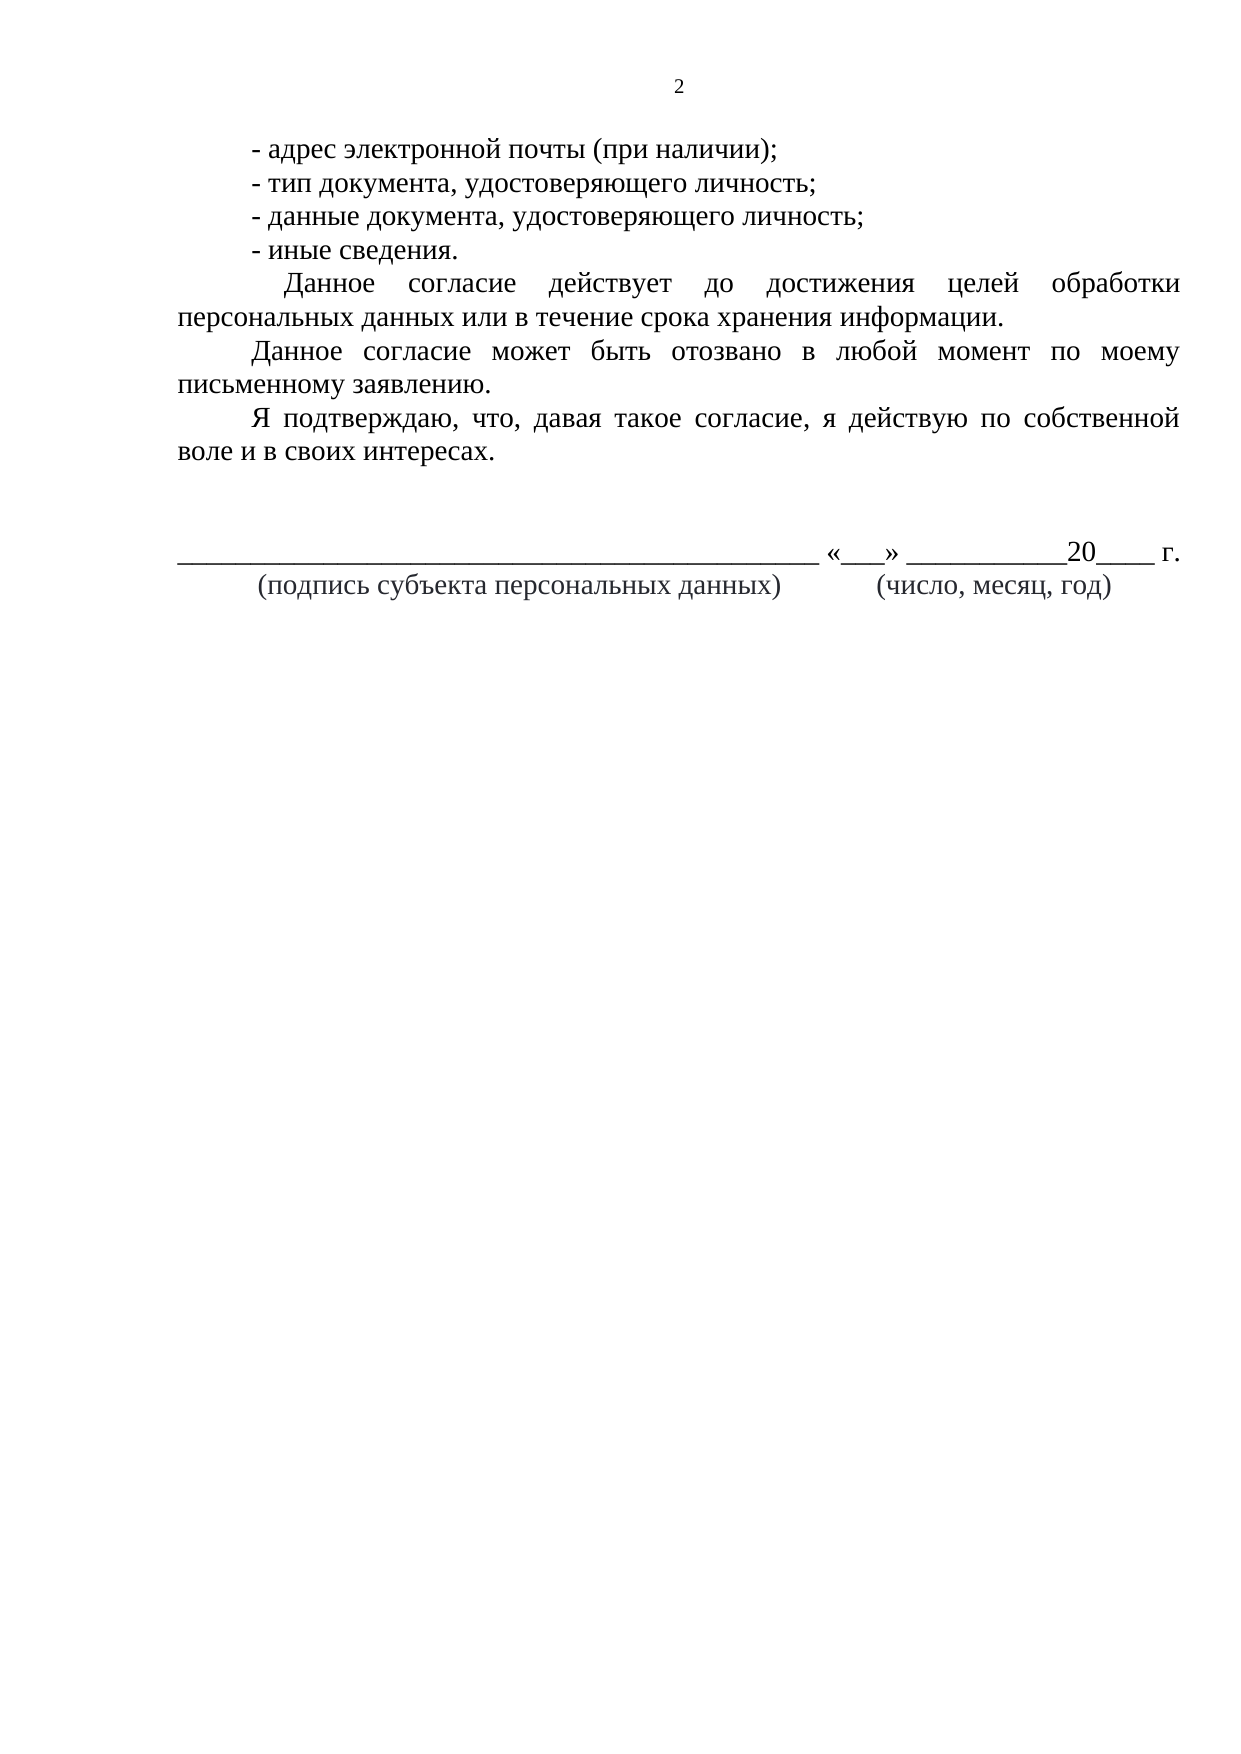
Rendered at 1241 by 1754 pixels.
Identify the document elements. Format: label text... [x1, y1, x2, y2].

text - иные сведения. [177, 232, 1181, 266]
text ____________________________________________ «___» ___________20____ г. [177, 534, 1181, 567]
text - данные документа, удостоверяющего личность; [177, 198, 1181, 232]
text Данное согласие действует до достижения целей обработки персональных данных или в течение срока хранения информации. [177, 266, 1181, 333]
text Данное согласие может быть отозвано в любой момент по моему письменному заявлению. [177, 333, 1181, 400]
text - тип документа, удостоверяющего личность; [177, 165, 1181, 198]
text Я подтверждаю, что, давая такое согласие, я действую по собственной воле и в своих интересах. [177, 400, 1181, 467]
text (подпись субъекта персональных данных) (число, месяц, год) [177, 567, 1181, 601]
text - адрес электронной почты (при наличии); [177, 131, 1181, 165]
